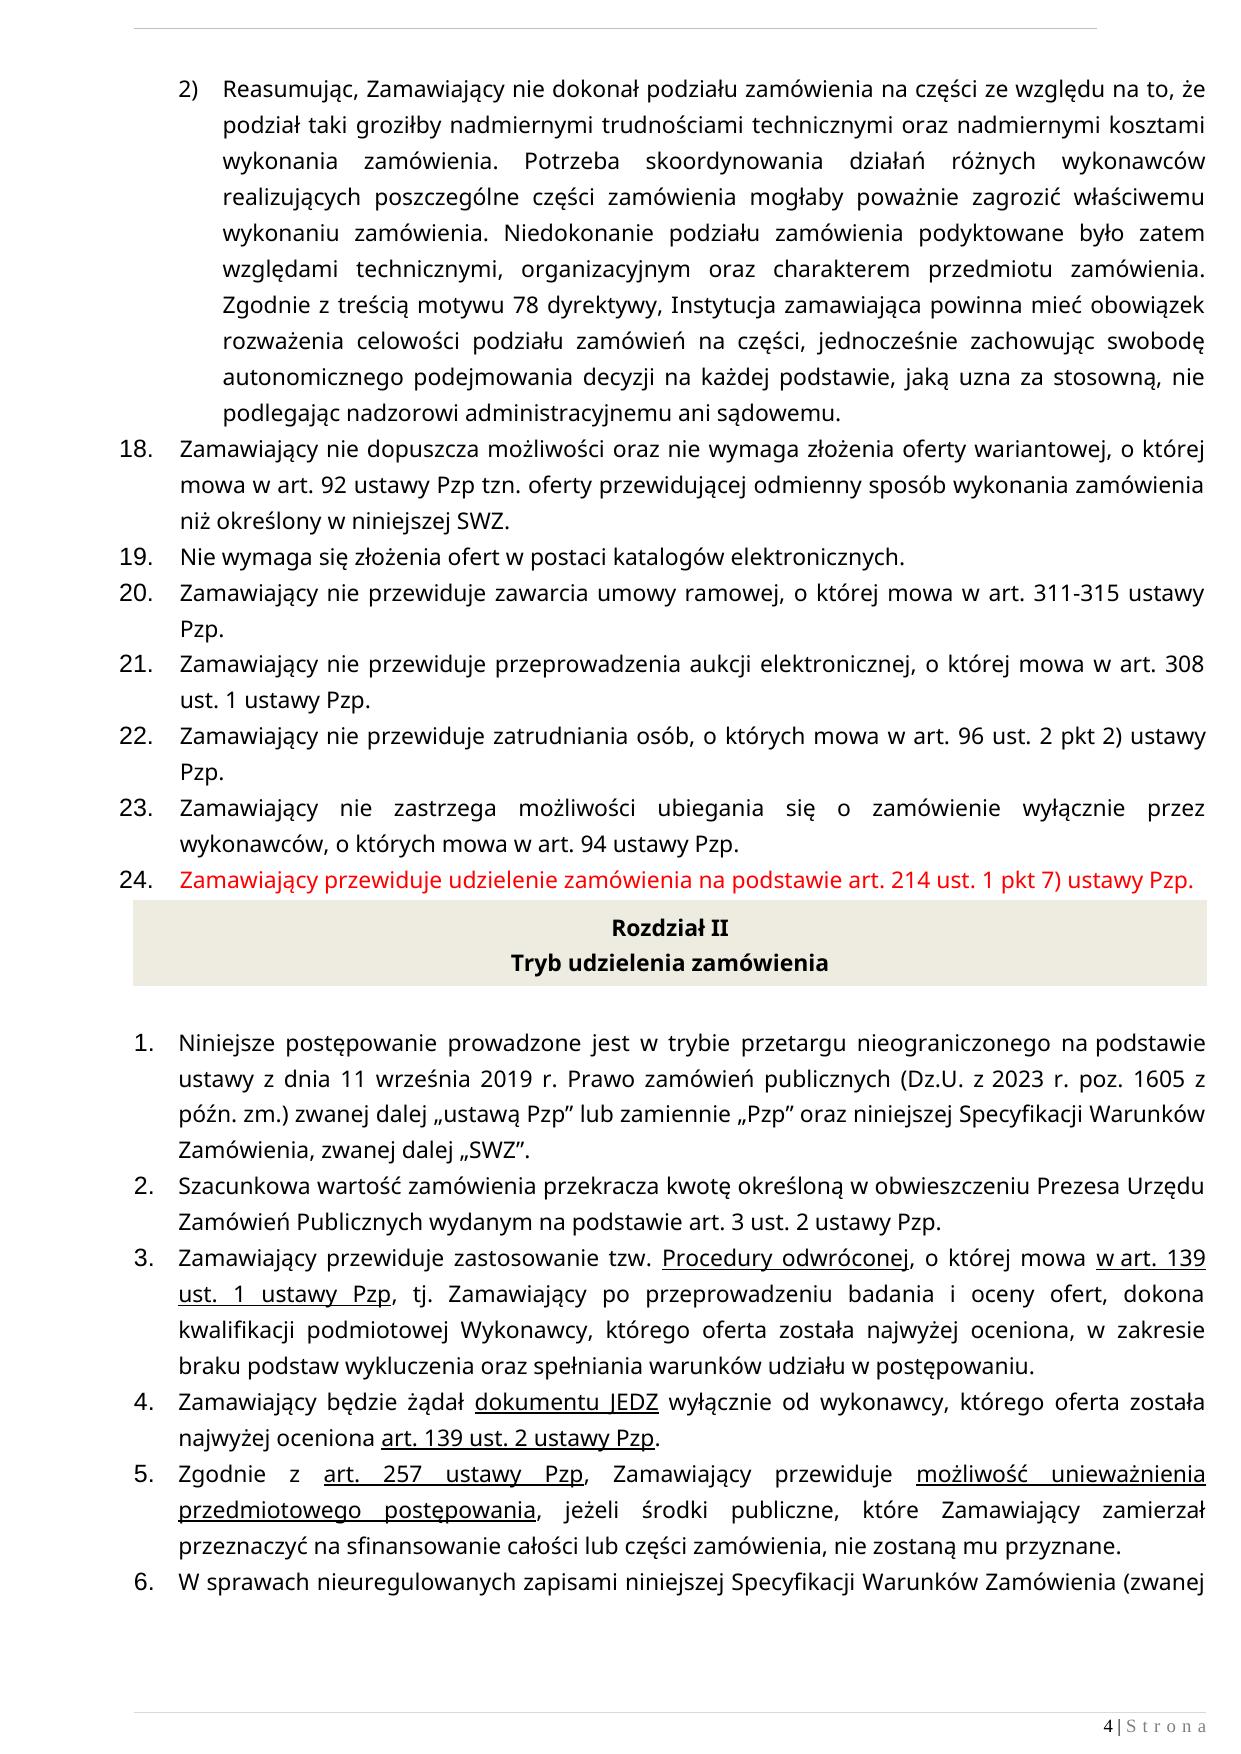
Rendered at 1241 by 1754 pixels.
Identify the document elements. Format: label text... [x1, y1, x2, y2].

list Niniejsze postępowanie prowadzone jest w trybie przetargu nieograniczonego na podstawie ustawy z dnia 11 września 2019 r. Prawo zamówień publicznych (Dz.U. z 2023 r. poz. 1605 z późn. zm.) zwanej dalej „ustawą Pzp” lub zamiennie „Pzp” oraz niniejszej Specyfikacji Warunków Zamówienia, zwanej dalej „SWZ”. [134, 1027, 1206, 1166]
list Zamawiający przewiduje udzielenie zamówienia na podstawie art. 214 ust. 1 pkt 7) ustawy Pzp. [119, 864, 1206, 895]
list Reasumując, Zamawiający nie dokonał podziału zamówienia na części ze względu na to, że podział taki groziłby nadmiernymi trudnościami technicznymi oraz nadmiernymi kosztami wykonania zamówienia. Potrzeba skoordynowania działań różnych wykonawców realizujących poszczególne części zamówienia mogłaby poważnie zagrozić właściwemu wykonaniu zamówienia. Niedokonanie podziału zamówienia podyktowane było zatem względami technicznymi, organizacyjnym oraz charakterem przedmiotu zamówienia. Zgodnie z treścią motywu 78 dyrektywy, Instytucja zamawiająca powinna mieć obowiązek rozważenia celowości podziału zamówień na części, jednocześnie zachowując swobodę autonomicznego podejmowania decyzji na każdej podstawie, jaką uzna za stosowną, nie podlegając nadzorowi administracyjnemu ani sądowemu. [178, 73, 1206, 428]
list Nie wymaga się złożenia ofert w postaci katalogów elektronicznych. [119, 541, 1206, 572]
list Zamawiający nie przewiduje zatrudniania osób, o których mowa w art. 96 ust. 2 pkt 2) ustawy Pzp. [119, 720, 1206, 787]
list Zamawiający nie przewiduje zawarcia umowy ramowej, o której mowa w art. 311-315 ustawy Pzp. [119, 577, 1206, 644]
list Zamawiający nie dopuszcza możliwości oraz nie wymaga złożenia oferty wariantowej, o której mowa w art. 92 ustawy Pzp tzn. oferty przewidującej odmienny sposób wykonania zamówienia niż określony w niniejszej SWZ. [119, 433, 1206, 536]
list Zamawiający nie przewiduje przeprowadzenia aukcji elektronicznej, o której mowa w art. 308 ust. 1 ustawy Pzp. [119, 648, 1206, 716]
text Tryb udzielenia zamówienia [134, 936, 1206, 985]
list Zamawiający nie zastrzega możliwości ubiegania się o zamówienie wyłącznie przez wykonawców, o których mowa w art. 94 ustawy Pzp. [119, 792, 1206, 859]
list Zgodnie z art. 257 ustawy Pzp, Zamawiający przewiduje możliwość unieważnienia przedmiotowego postępowania, jeżeli środki publiczne, które Zamawiający zamierzał przeznaczyć na sfinansowanie całości lub części zamówienia, nie zostaną mu przyznane. [134, 1458, 1206, 1561]
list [134, 1566, 1206, 1597]
list Zamawiający będzie żądał dokumentu JEDZ wyłącznie od wykonawcy, którego oferta została najwyżej oceniona art. 139 ust. 2 ustawy Pzp. [134, 1386, 1206, 1453]
list Szacunkowa wartość zamówienia przekracza kwotę określoną w obwieszczeniu Prezesa Urzędu Zamówień Publicznych wydanym na podstawie art. 3 ust. 2 ustawy Pzp. [134, 1170, 1206, 1237]
text Rozdział II [134, 901, 1206, 936]
list Zamawiający przewiduje zastosowanie tzw. Procedury odwróconej, o której mowa w art. 139 ust. 1 ustawy Pzp, tj. Zamawiający po przeprowadzeniu badania i oceny ofert, dokona kwalifikacji podmiotowej Wykonawcy, którego oferta została najwyżej oceniona, w zakresie braku podstaw wykluczenia oraz spełniania warunków udziału w postępowaniu. [134, 1242, 1206, 1381]
